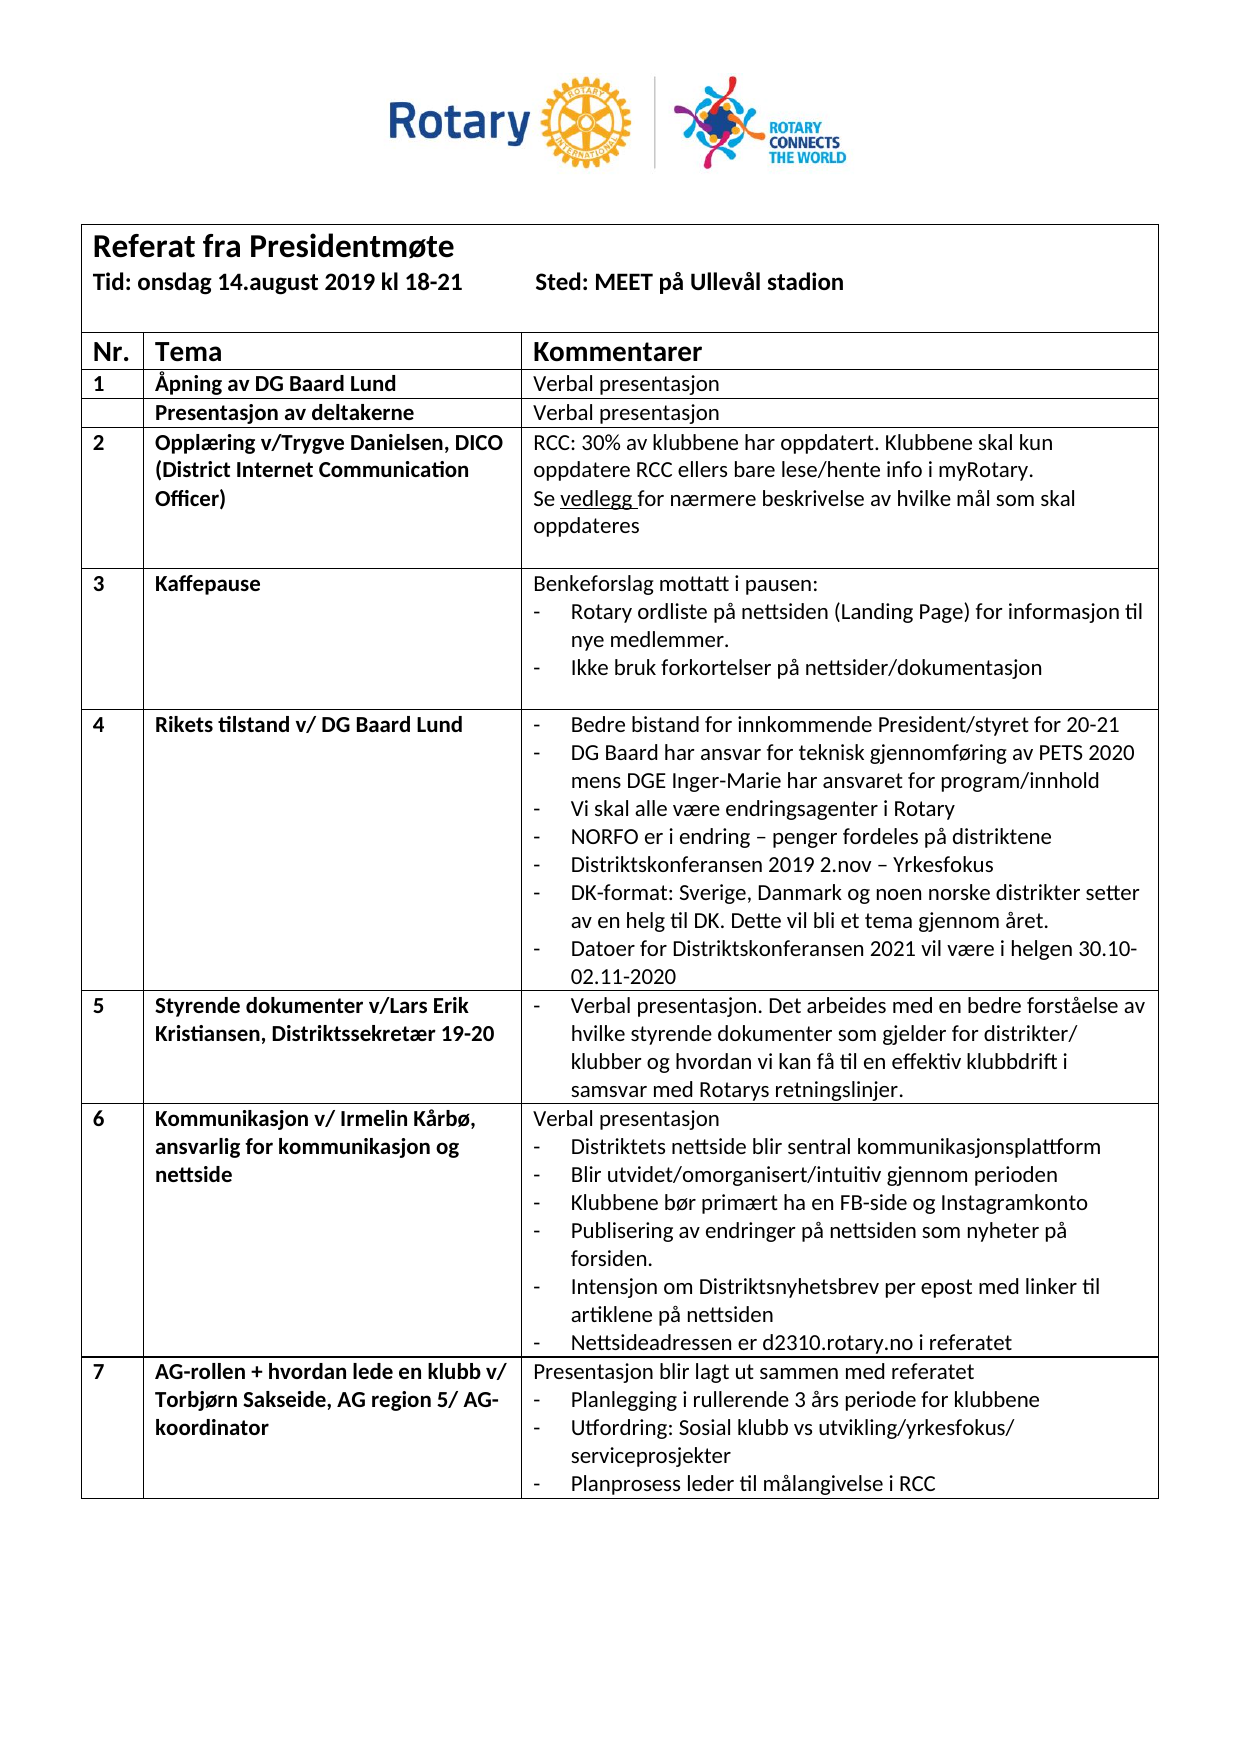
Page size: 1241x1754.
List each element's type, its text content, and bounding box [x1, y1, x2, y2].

table_cell [82, 399, 143, 427]
table_cell Benkeforslag mottatt i pausen: Rotary ordliste på nettsiden (Landing Page) for informasjon til nye medlemmer. Ikke bruk forkortelser på nettsider/dokumentasjon [522, 569, 1158, 709]
picture [383, 73, 857, 175]
table_cell AG-rollen + hvordan lede en klubb v/ Torbjørn Sakseide, AG region 5/ AG-koordinator [144, 1358, 521, 1498]
table_cell Verbal presentasjon Distriktets nettside blir sentral kommunikasjonsplattform Blir utvidet/omorganisert/intuitiv gjennom perioden Klubbene bør primært ha en FB-side og Instagramkonto Publisering av endringer på nettsiden som nyheter på forsiden. Intensjon om Distriktsnyhetsbrev per epost med linker til artiklene på nettsiden Nettsideadressen er d2310.rotary.no i referatet [522, 1104, 1158, 1356]
table_cell 2 [82, 428, 143, 568]
table_cell Presentasjon av deltakerne [144, 399, 521, 427]
table_cell Rikets tilstand v/ DG Baard Lund [144, 710, 521, 990]
table_cell Åpning av DG Baard Lund [144, 370, 521, 397]
table_cell 1 [82, 370, 143, 397]
table_cell Tema [144, 333, 521, 368]
table_cell Styrende dokumenter v/Lars Erik Kristiansen, Distriktssekretær 19-20 [144, 991, 521, 1103]
table_cell Presentasjon blir lagt ut sammen med referatet Planlegging i rullerende 3 års periode for klubbene Utfordring: Sosial klubb vs utvikling/yrkesfokus/ serviceprosjekter Planprosess leder til målangivelse i RCC [522, 1358, 1158, 1498]
table_cell 3 [82, 569, 143, 709]
table_header Referat fra Presidentmøte Tid: onsdag 14.august 2019 kl 18-21 Sted: MEET på Ullevål stadion [82, 225, 1158, 332]
table_cell 6 [82, 1104, 143, 1356]
table_cell Bedre bistand for innkommende President/styret for 20-21 DG Baard har ansvar for teknisk gjennomføring av PETS 2020 mens DGE Inger-Marie har ansvaret for program/innhold Vi skal alle være endringsagenter i Rotary NORFO er i endring – penger fordeles på distriktene Distriktskonferansen 2019 2.nov – Yrkesfokus DK-format: Sverige, Danmark og noen norske distrikter setter av en helg til DK. Dette vil bli et tema gjennom året. Datoer for Distriktskonferansen 2021 vil være i helgen 30.10-02.11-2020 [522, 710, 1158, 990]
table_cell Kaffepause [144, 569, 521, 709]
table_cell Opplæring v/Trygve Danielsen, DICO (District Internet Communication Officer) [144, 428, 521, 568]
table_cell Kommunikasjon v/ Irmelin Kårbø, ansvarlig for kommunikasjon og nettside [144, 1104, 521, 1356]
table_cell Verbal presentasjon [522, 399, 1158, 427]
table_cell RCC: 30% av klubbene har oppdatert. Klubbene skal kun oppdatere RCC ellers bare lese/hente info i myRotary. Se vedlegg for nærmere beskrivelse av hvilke mål som skal oppdateres [522, 428, 1158, 568]
table_cell 4 [82, 710, 143, 990]
table_cell 7 [82, 1358, 143, 1498]
table_cell Nr. [82, 333, 143, 368]
table_cell 5 [82, 991, 143, 1103]
table_cell Verbal presentasjon [522, 370, 1158, 397]
table_cell Kommentarer [522, 333, 1158, 368]
table_cell Verbal presentasjon. Det arbeides med en bedre forståelse av hvilke styrende dokumenter som gjelder for distrikter/ klubber og hvordan vi kan få til en effektiv klubbdrift i samsvar med Rotarys retningslinjer. [522, 991, 1158, 1103]
